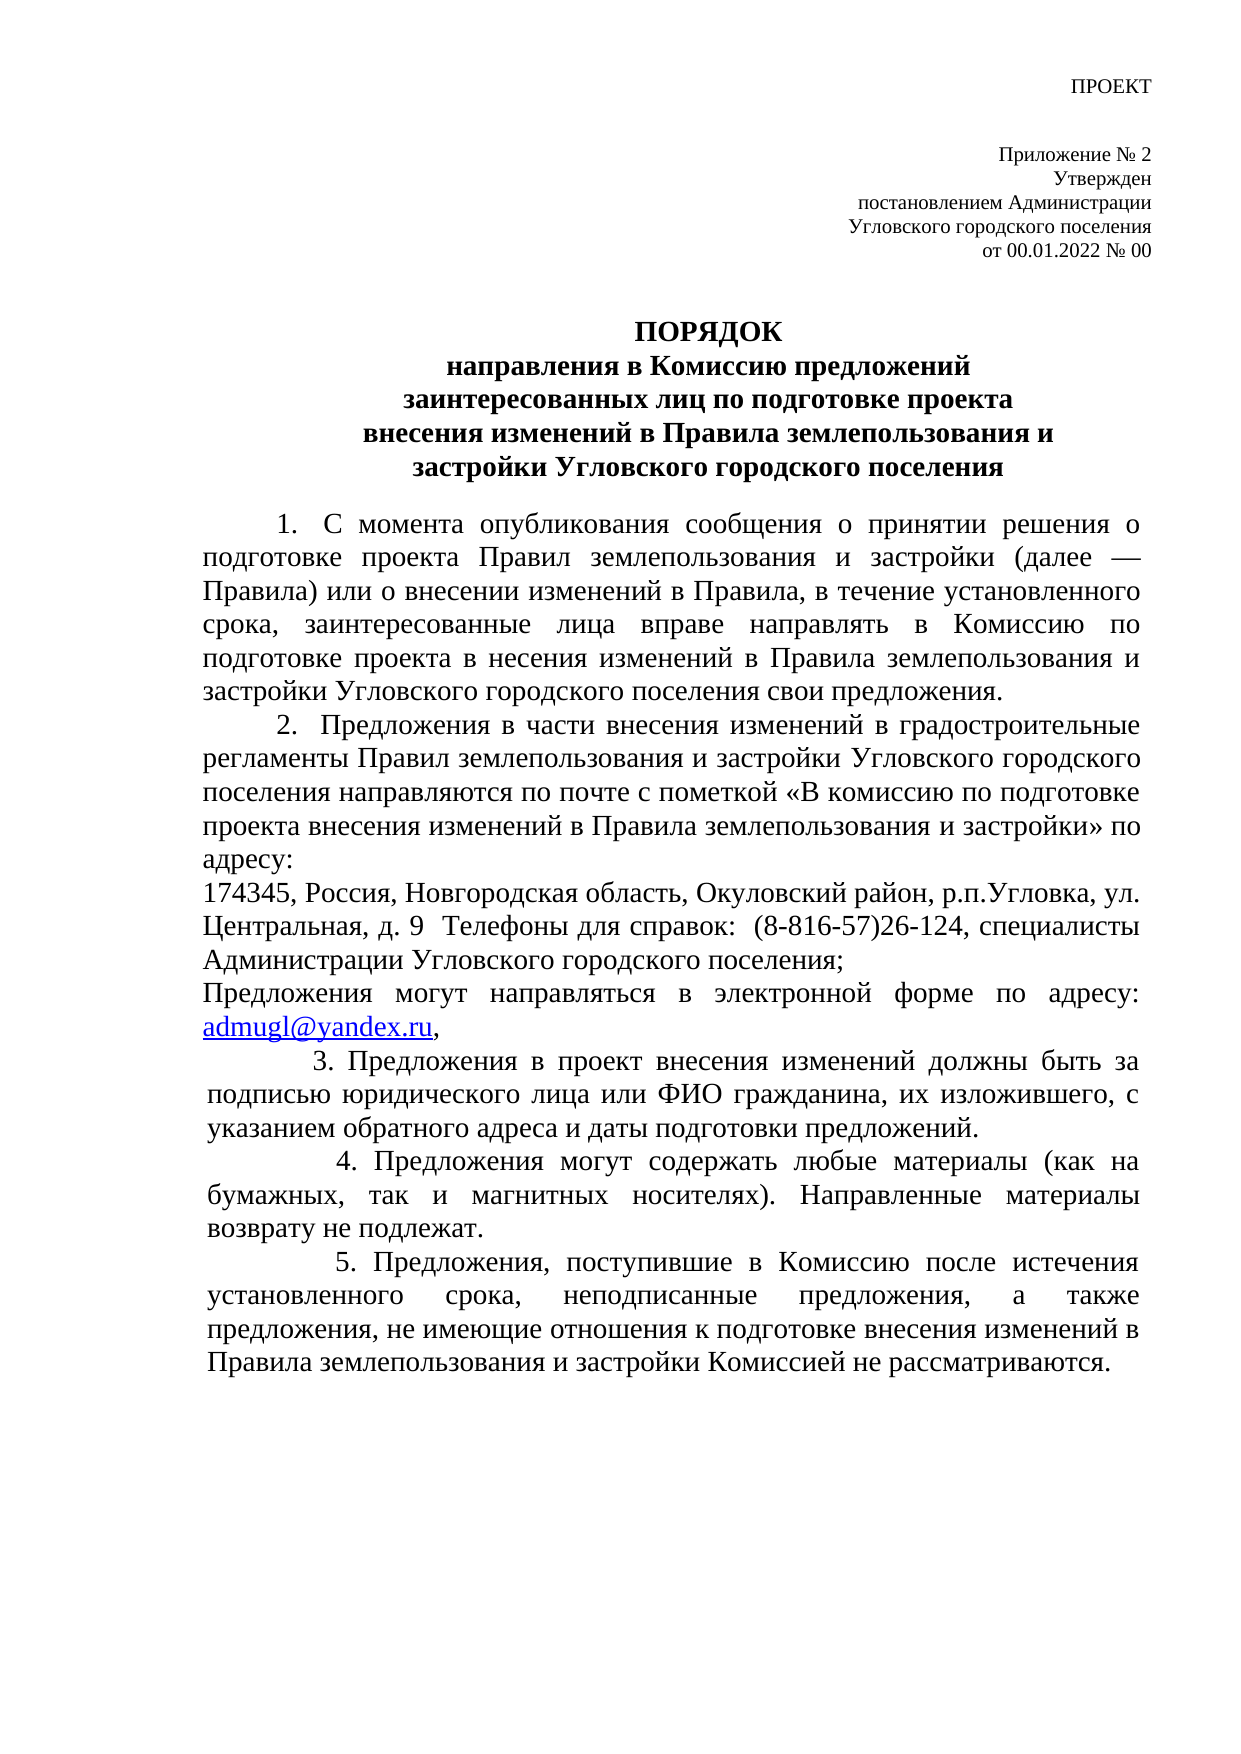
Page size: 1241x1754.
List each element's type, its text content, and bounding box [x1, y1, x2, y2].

text Угловского городского поселения [177, 214, 1152, 238]
list 3. Предложения в проект внесения изменений должны быть за подписью юридического лица или ФИО гражданина, их изложившего, с указанием обратного адреса и даты подготовки предложений. [207, 1043, 1141, 1143]
text 174345, Россия, Новгородская область, Окуловский район, р.п.Угловка, ул. Центральная, д. 9 Телефоны для справок: (8-816-57)26-124, специалисты Администрации Угловского городского поселения; [202, 875, 1141, 975]
text ПОРЯДОК [307, 314, 1110, 348]
text от 00.01.2022 № 00 [177, 238, 1152, 262]
text Предложения могут направляться в электронной форме по адресу: admugl@yandex.ru, [202, 975, 1141, 1042]
text направления в Комиссию предложений заинтересованных лиц по подготовке проекта внесения изменений в Правила землепользования и застройки Угловского городского поселения [350, 348, 1067, 482]
list Предложения в части внесения изменений в градостроительные регламенты Правил землепользования и застройки Угловского городского поселения направляются по почте с пометкой «В комиссию по подготовке проекта внесения изменений в Правила землепользования и застройки» по адресу: [202, 707, 1141, 875]
list С момента опубликования сообщения о принятии решения о подготовке проекта Правил землепользования и застройки (далее — Правила) или о внесении изменений в Правила, в течение установленного срока, заинтересованные лица вправе направлять в Комиссию по подготовке проекта в несения изменений в Правила землепользования и застройки Угловского городского поселения свои предложения. [202, 506, 1141, 707]
text Утвержден [177, 166, 1152, 190]
list 4. Предложения могут содержать любые материалы (как на бумажных, так и магнитных носителях). Направленные материалы возврату не подлежат. [207, 1143, 1141, 1244]
text постановлением Администрации [177, 190, 1152, 214]
text 5. Предложения, поступившие в Комиссию после истечения установленного срока, неподписанные предложения, а также предложения, не имеющие отношения к подготовке внесения изменений в Правила землепользования и застройки Комиссией не рассматриваются. [207, 1244, 1140, 1378]
text Приложение № 2 [177, 142, 1152, 166]
